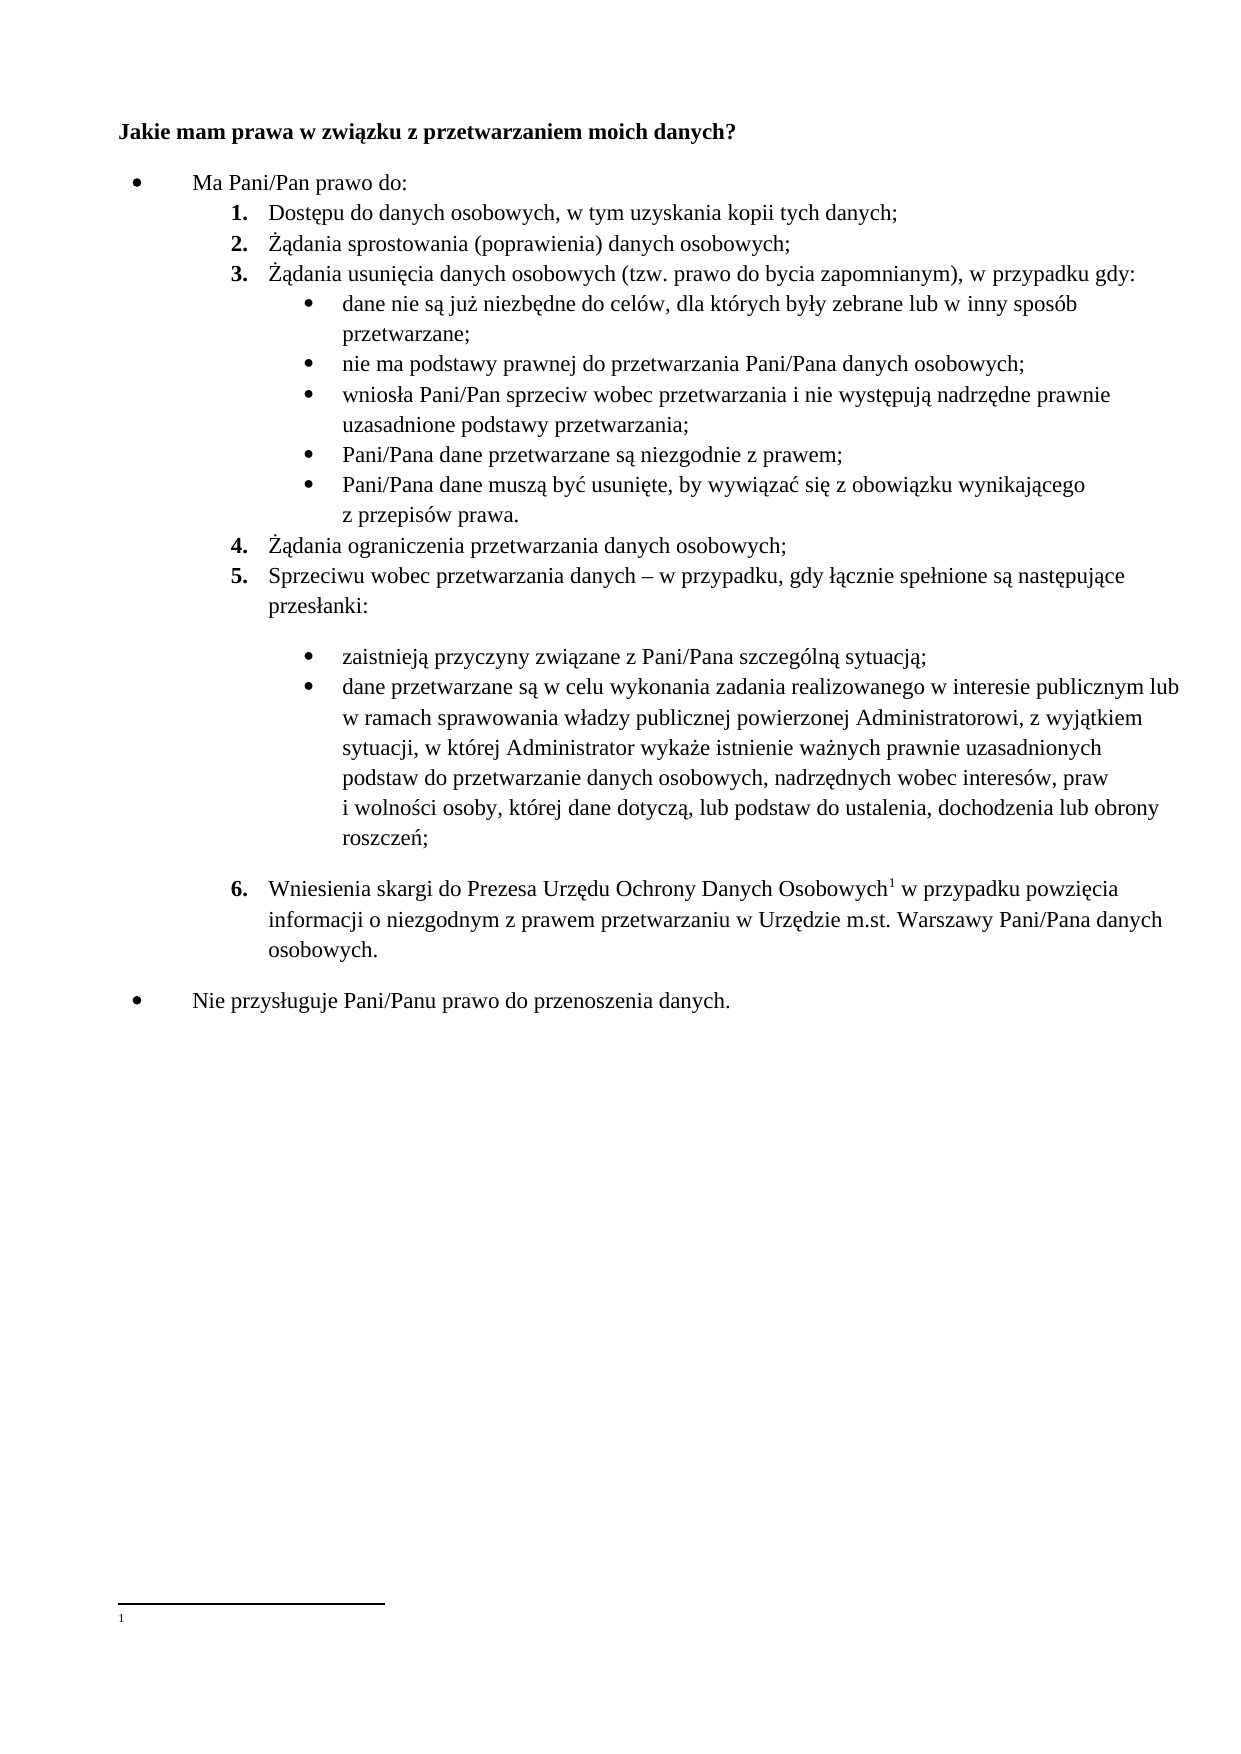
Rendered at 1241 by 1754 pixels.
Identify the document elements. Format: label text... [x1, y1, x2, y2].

list Pani/Pana dane muszą być usunięte, by wywiązać się z obowiązku wynikającego z przepisów prawa. [304, 471, 1181, 528]
list nie ma podstawy prawnej do przetwarzania Pani/Pana danych osobowych; [304, 350, 1181, 377]
subtitle Jakie mam prawa w związku z przetwarzaniem moich danych? [118, 118, 1181, 144]
list Sprzeciwu wobec przetwarzania danych – w przypadku, gdy łącznie spełnione są następujące przesłanki: [231, 562, 1181, 618]
list wniosła Pani/Pan sprzeciw wobec przetwarzania i nie występują nadrzędne prawnie uzasadnione podstawy przetwarzania; [304, 381, 1181, 437]
list zaistnieją przyczyny związane z Pani/Pana szczególną sytuacją; [304, 643, 1181, 669]
list Żądania usunięcia danych osobowych (tzw. prawo do bycia zapomnianym), w przypadku gdy: [231, 260, 1181, 286]
list Żądania sprostowania (poprawienia) danych osobowych; [231, 229, 1181, 256]
list Dostępu do danych osobowych, w tym uzyskania kopii tych danych; [231, 199, 1181, 226]
list dane nie są już niezbędne do celów, dla których były zebrane lub w inny sposób przetwarzane; [304, 290, 1181, 347]
list Wniesienia skargi do Prezesa Urzędu Ochrony Danych Osobowych w przypadku powzięcia informacji o niezgodnym z prawem przetwarzaniu w Urzędzie m.st. Warszawy Pani/Pana danych osobowych. [231, 875, 1181, 962]
list Nie przysługuje Pani/Panu prawo do przenoszenia danych. [133, 987, 1181, 1013]
list Żądania ograniczenia przetwarzania danych osobowych; [231, 532, 1181, 558]
list Pani/Pana dane przetwarzane są niezgodnie z prawem; [304, 441, 1181, 467]
list Ma Pani/Pan prawo do: [133, 169, 1181, 196]
list dane przetwarzane są w celu wykonania zadania realizowanego w interesie publicznym lub w ramach sprawowania władzy publicznej powierzonej Administratorowi, z wyjątkiem sytuacji, w której Administrator wykaże istnienie ważnych prawnie uzasadnionych podstaw do przetwarzanie danych osobowych, nadrzędnych wobec interesów, praw i wolności osoby, której dane dotyczą, lub podstaw do ustalenia, dochodzenia lub obrony roszczeń; [304, 673, 1181, 851]
